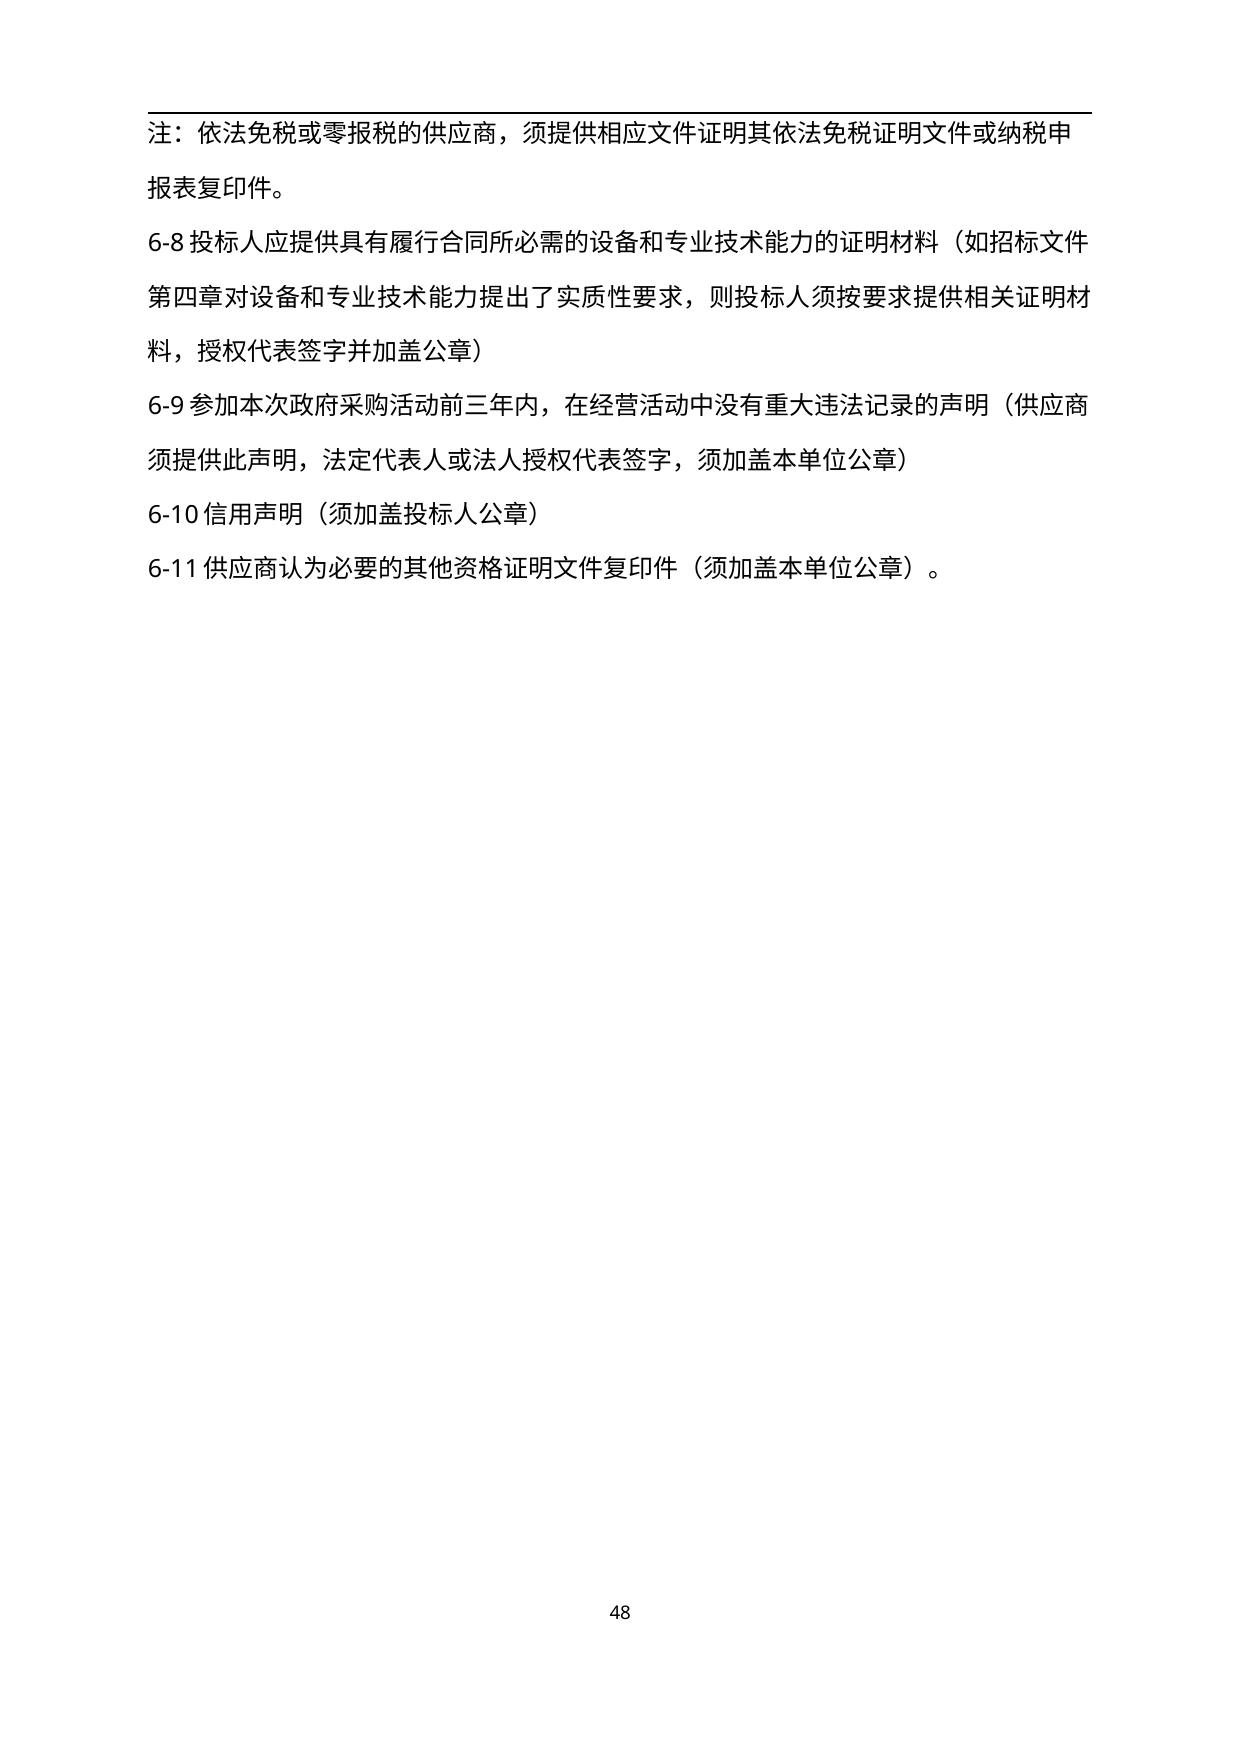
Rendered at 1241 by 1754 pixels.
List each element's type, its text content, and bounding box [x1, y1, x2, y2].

text 6-9参加本次政府采购活动前三年内，在经营活动中没有重大违法记录的声明（供应商须提供此声明，法定代表人或法人授权代表签字，须加盖本单位公章） [148, 386, 1092, 476]
text 6-8投标人应提供具有履行合同所必需的设备和专业技术能力的证明材料（如招标文件第四章对设备和专业技术能力提出了实质性要求，则投标人须按要求提供相关证明材料，授权代表签字并加盖公章） [148, 223, 1092, 368]
text 6-11供应商认为必要的其他资格证明文件复印件（须加盖本单位公章）。 [148, 549, 1092, 585]
text 6-10信用声明（须加盖投标人公章） [148, 494, 1092, 531]
text 注：依法免税或零报税的供应商，须提供相应文件证明其依法免税证明文件或纳税申报表复印件。 [148, 114, 1092, 204]
